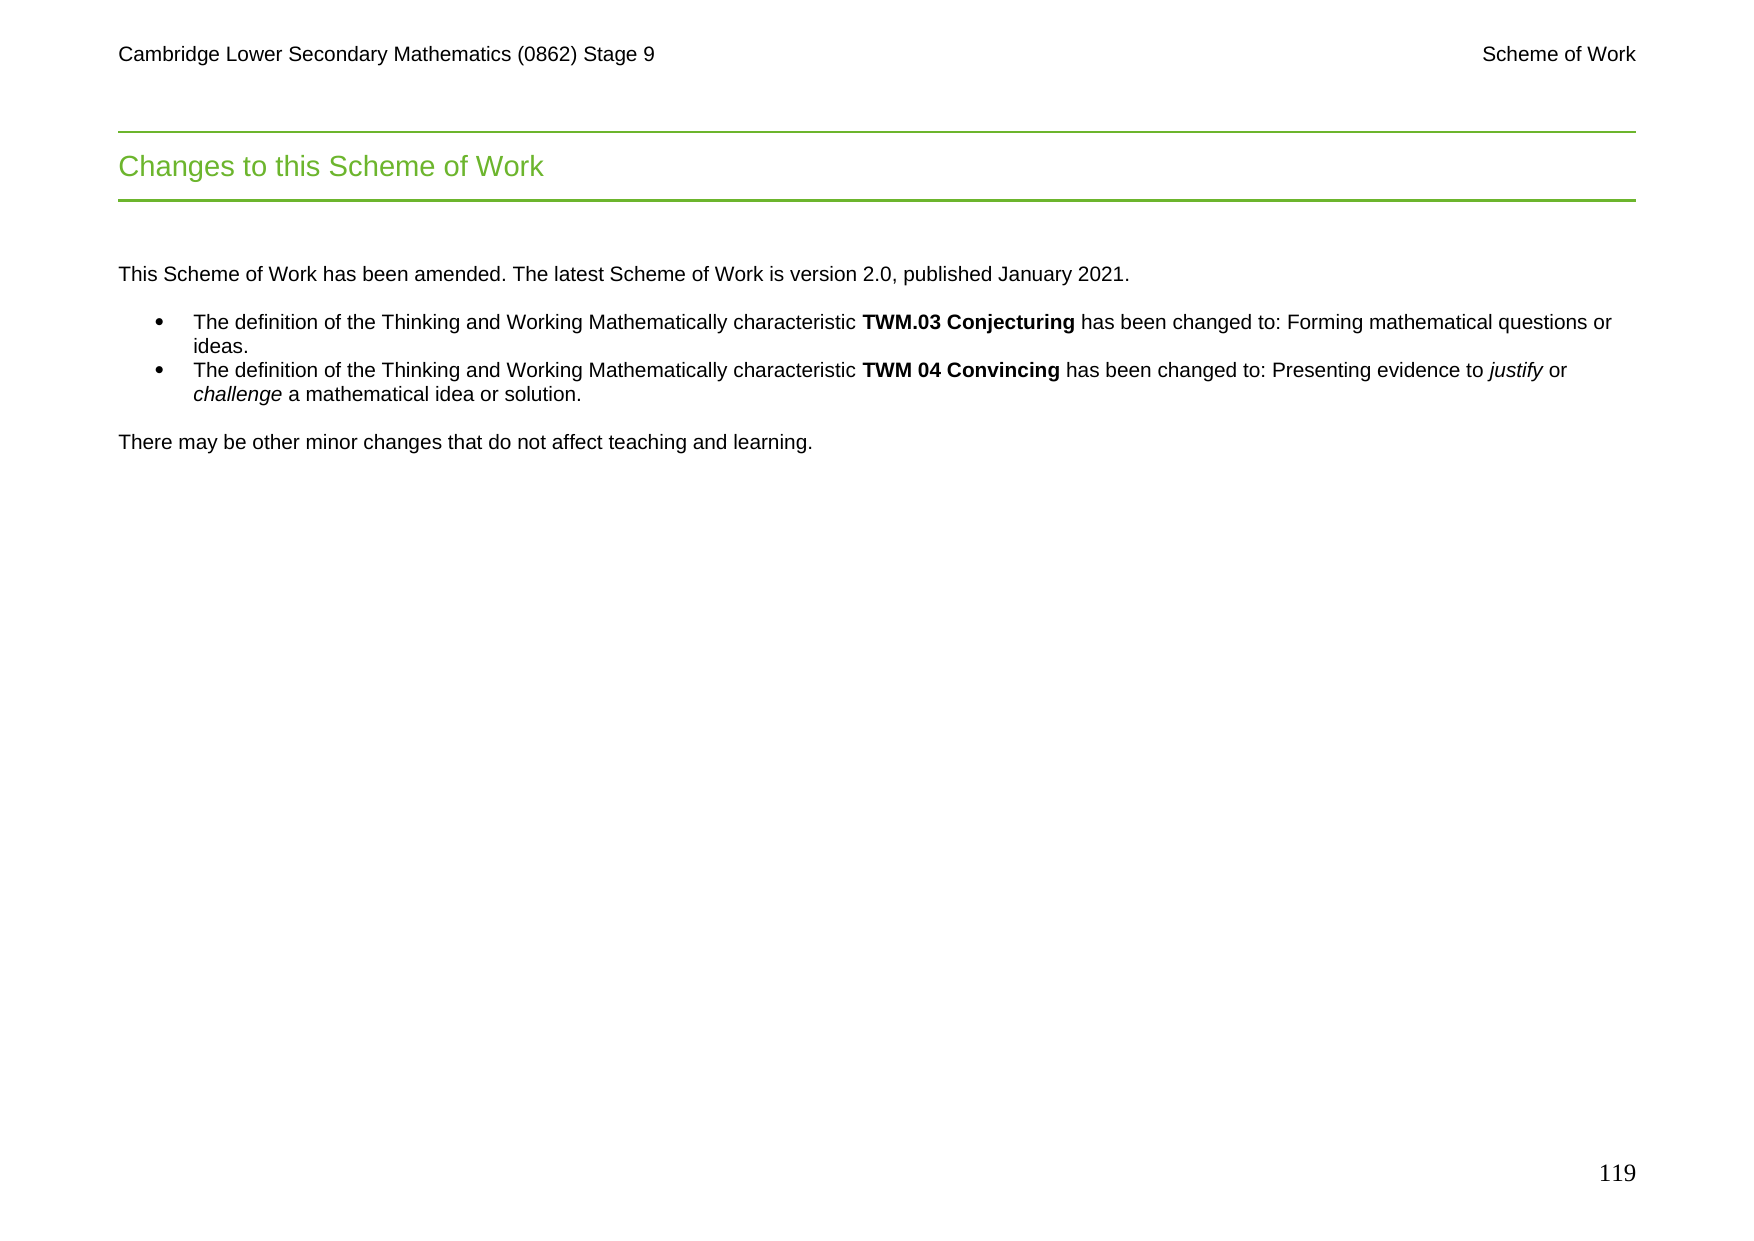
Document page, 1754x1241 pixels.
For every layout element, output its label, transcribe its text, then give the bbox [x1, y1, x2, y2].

subtitle Changes to this Scheme of Work [118, 133, 1636, 199]
text There may be other minor changes that do not affect teaching and learning. [118, 430, 1636, 454]
list The definition of the Thinking and Working Mathematically characteristic TWM.03 Conjecturing has been changed to: Forming mathematical questions or ideas. [156, 310, 1636, 358]
text This Scheme of Work has been amended. The latest Scheme of Work is version 2.0, published January 2021. [118, 262, 1636, 286]
list The definition of the Thinking and Working Mathematically characteristic TWM 04 Convincing has been changed to: Presenting evidence to justify or challenge a mathematical idea or solution. [156, 358, 1636, 406]
